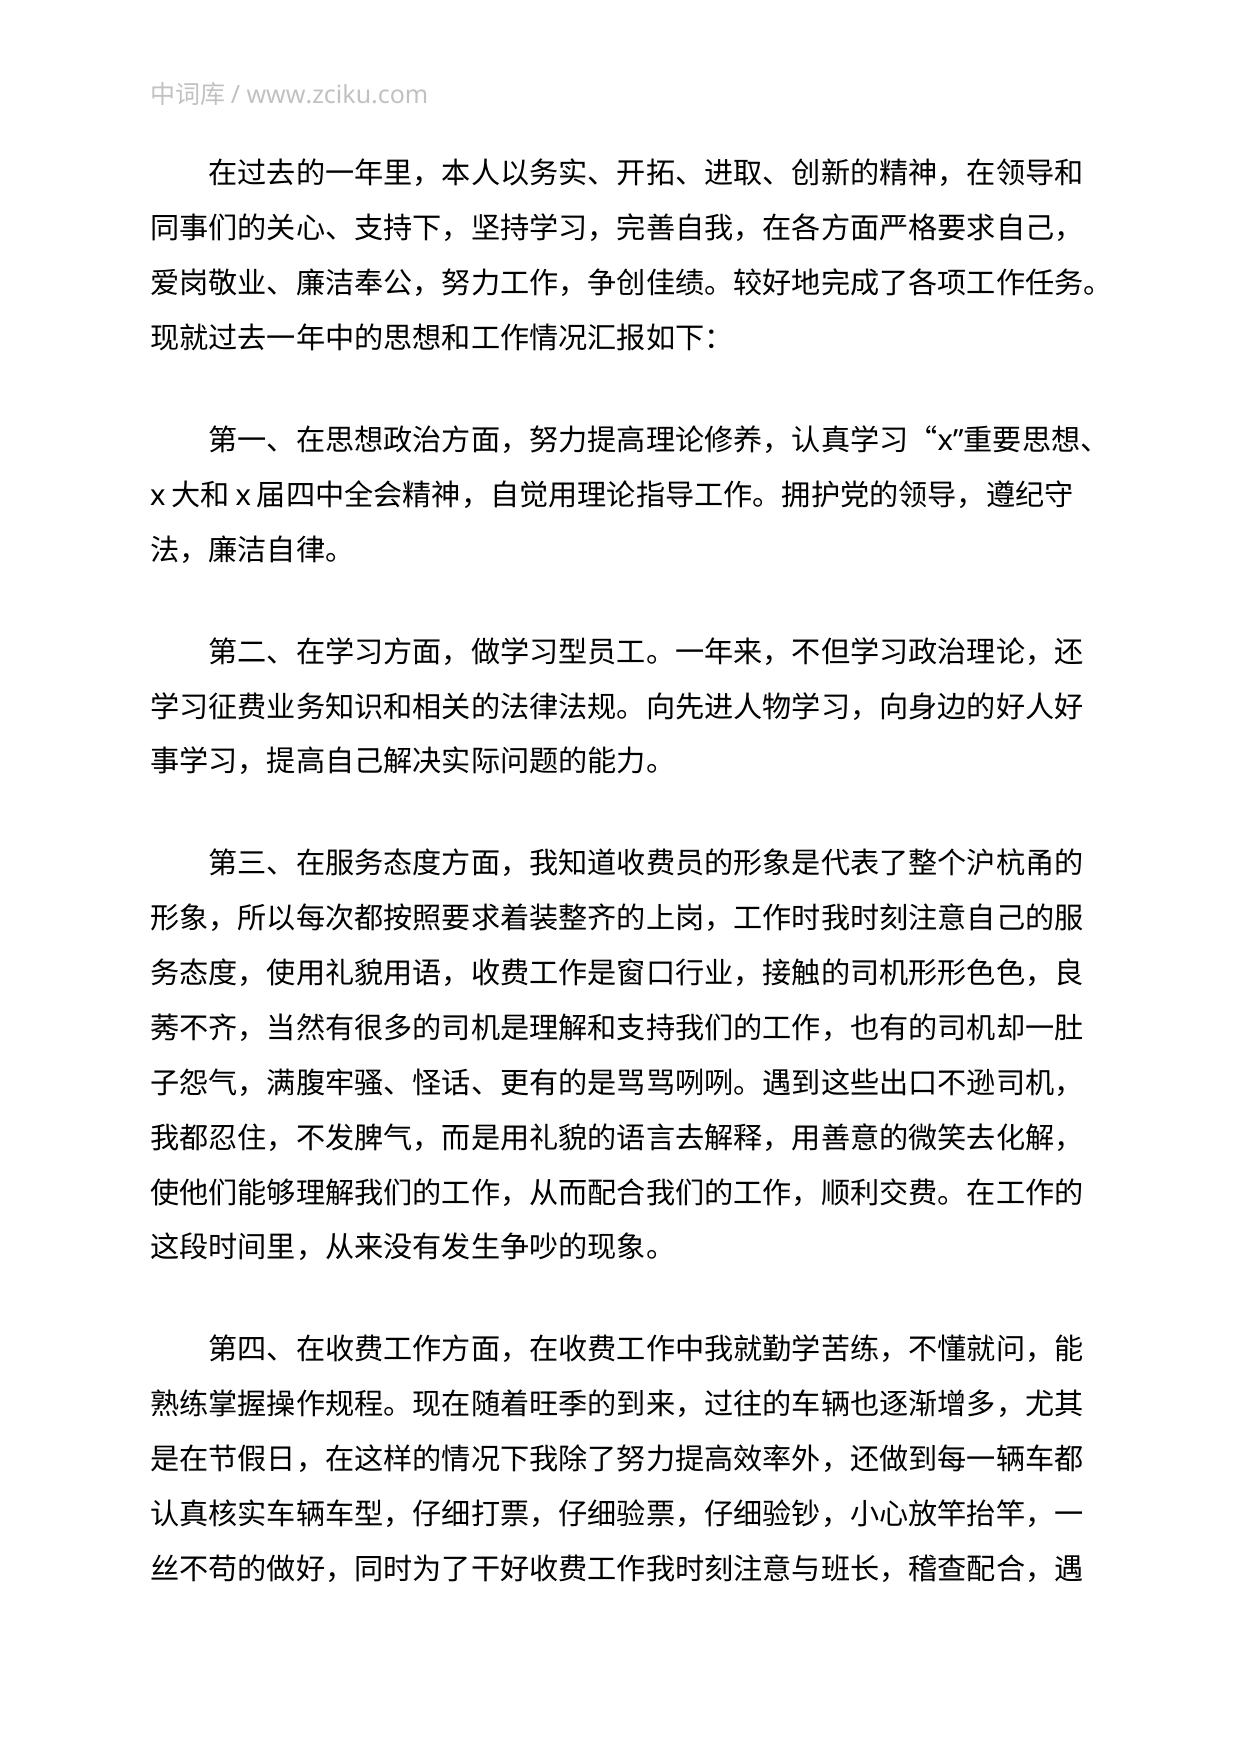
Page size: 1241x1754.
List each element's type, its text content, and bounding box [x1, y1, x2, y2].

text 第二、在学习方面，做学习型员工。一年来，不但学习政治理论，还学习征费业务知识和相关的法律法规。向先进人物学习，向身边的好人好事学习，提高自己解决实际问题的能力。 [150, 628, 1090, 780]
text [150, 1326, 1090, 1588]
text 第三、在服务态度方面，我知道收费员的形象是代表了整个沪杭甬的形象，所以每次都按照要求着装整齐的上岗，工作时我时刻注意自己的服务态度，使用礼貌用语，收费工作是窗口行业，接触的司机形形色色，良莠不齐，当然有很多的司机是理解和支持我们的工作，也有的司机却一肚子怨气，满腹牢骚、怪话、更有的是骂骂咧咧。遇到这些出口不逊司机，我都忍住，不发脾气，而是用礼貌的语言去解释，用善意的微笑去化解，使他们能够理解我们的工作，从而配合我们的工作，顺利交费。在工作的这段时间里，从来没有发生争吵的现象。 [150, 840, 1090, 1266]
text 第一、在思想政治方面，努力提高理论修养，认真学习“x”重要思想、x大和x届四中全会精神，自觉用理论指导工作。拥护党的领导，遵纪守法，廉洁自律。 [150, 416, 1090, 569]
text 在过去的一年里，本人以务实、开拓、进取、创新的精神，在领导和同事们的关心、支持下，坚持学习，完善自我，在各方面严格要求自己，爱岗敬业、廉洁奉公，努力工作，争创佳绩。较好地完成了各项工作任务。现就过去一年中的思想和工作情况汇报如下： [150, 150, 1090, 357]
